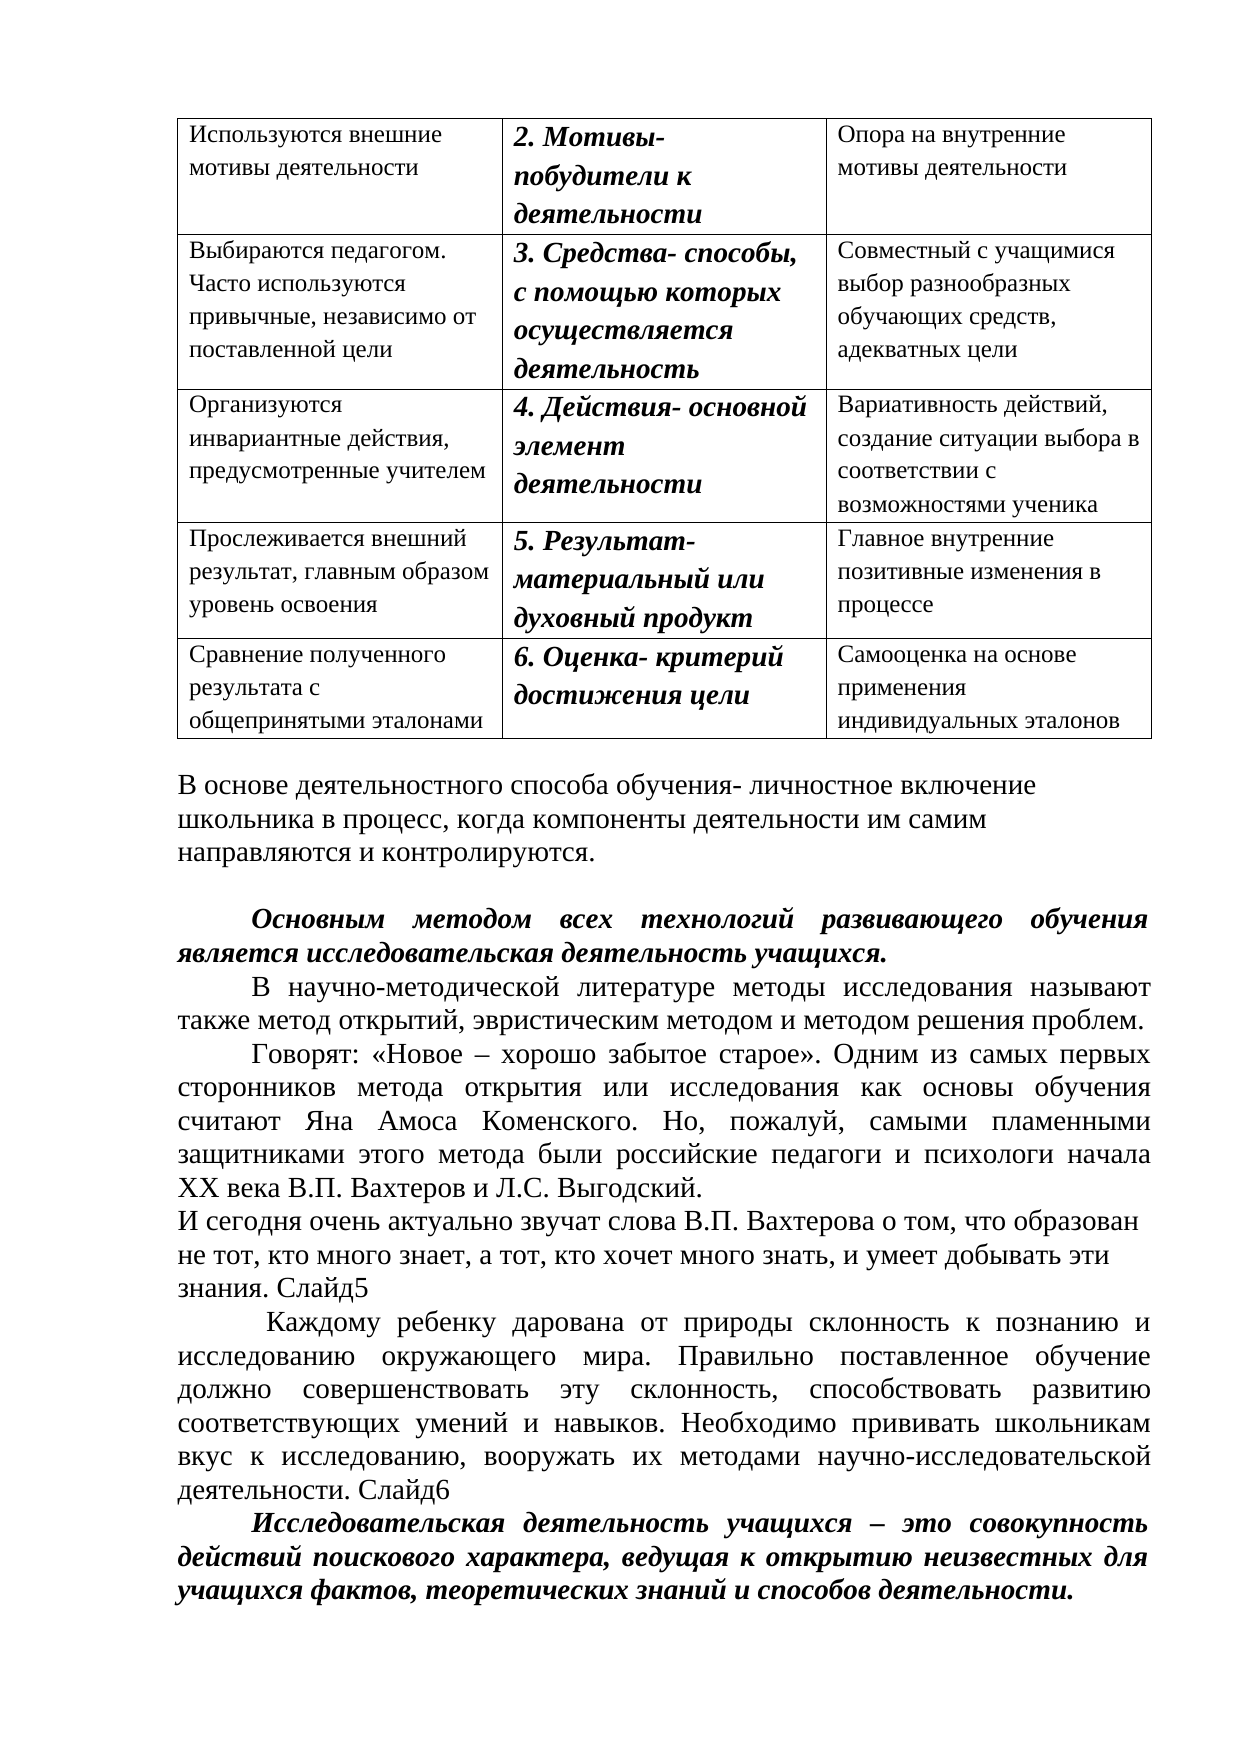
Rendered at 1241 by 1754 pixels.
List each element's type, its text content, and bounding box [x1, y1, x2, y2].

table_cell 4. Действия- основной элемент деятельности [503, 390, 826, 522]
table_cell Опора на внутренние мотивы деятельности [827, 119, 1151, 234]
text И сегодня очень актуально звучат слова В.П. Вахтерова о том, что образован не тот, кто много знает, а тот, кто хочет много знать, и умеет добывать эти знания. Слайд5 [177, 1203, 1152, 1304]
table_cell Организуются инвариантные действия, предусмотренные учителем [178, 390, 502, 522]
table_cell 3. Средства- способы, с помощью которых осуществляется деятельность [503, 235, 826, 388]
table_cell Совместный с учащимися выбор разнообразных обучающих средств, адекватных цели [827, 235, 1151, 388]
table_cell 5. Результат- материальный или духовный продукт [503, 523, 826, 638]
table_cell 6. Оценка- критерий достижения цели [503, 639, 826, 738]
text Исследовательская деятельность учащихся – это совокупность действий поискового характера, ведущая к открытию неизвестных для учащихся фактов, теоретических знаний и способов деятельности. [177, 1505, 1152, 1606]
text В основе деятельностного способа обучения- личностное включение школьника в процесс, когда компоненты деятельности им самим направляются и контролируются. [177, 767, 1152, 868]
text В научно-методической литературе методы исследования называют также метод открытий, эвристическим методом и методом решения проблем. [177, 969, 1152, 1036]
table_cell Сравнение полученного результата с общепринятыми эталонами [178, 639, 502, 738]
table_cell Самооценка на основе применения индивидуальных эталонов [827, 639, 1151, 738]
table_cell Используются внешние мотивы деятельности [178, 119, 502, 234]
text Говорят: «Новое – хорошо забытое старое». Одним из самых первых сторонников метода открытия или исследования как основы обучения считают Яна Амоса Коменского. Но, пожалуй, самыми пламенными защитниками этого метода были российские педагоги и психологи начала XX века В.П. Вахтеров и Л.С. Выгодский. [177, 1036, 1152, 1203]
text Каждому ребенку дарована от природы склонность к познанию и исследованию окружающего мира. Правильно поставленное обучение должно совершенствовать эту склонность, способствовать развитию соответствующих умений и навыков. Необходимо прививать школьникам вкус к исследованию, вооружать их методами научно-исследовательской деятельности. Слайд6 [177, 1304, 1152, 1505]
table_cell Прослеживается внешний результат, главным образом уровень освоения [178, 523, 502, 638]
table_cell 2. Мотивы- побудители к деятельности [503, 119, 826, 234]
table_cell Главное внутренние позитивные изменения в процессе [827, 523, 1151, 638]
table_cell Выбираются педагогом. Часто используются привычные, независимо от поставленной цели [178, 235, 502, 388]
text Основным методом всех технологий развивающего обучения является исследовательская деятельность учащихся. [177, 902, 1152, 969]
table_cell Вариативность действий, создание ситуации выбора в соответствии с возможностями ученика [827, 390, 1151, 522]
